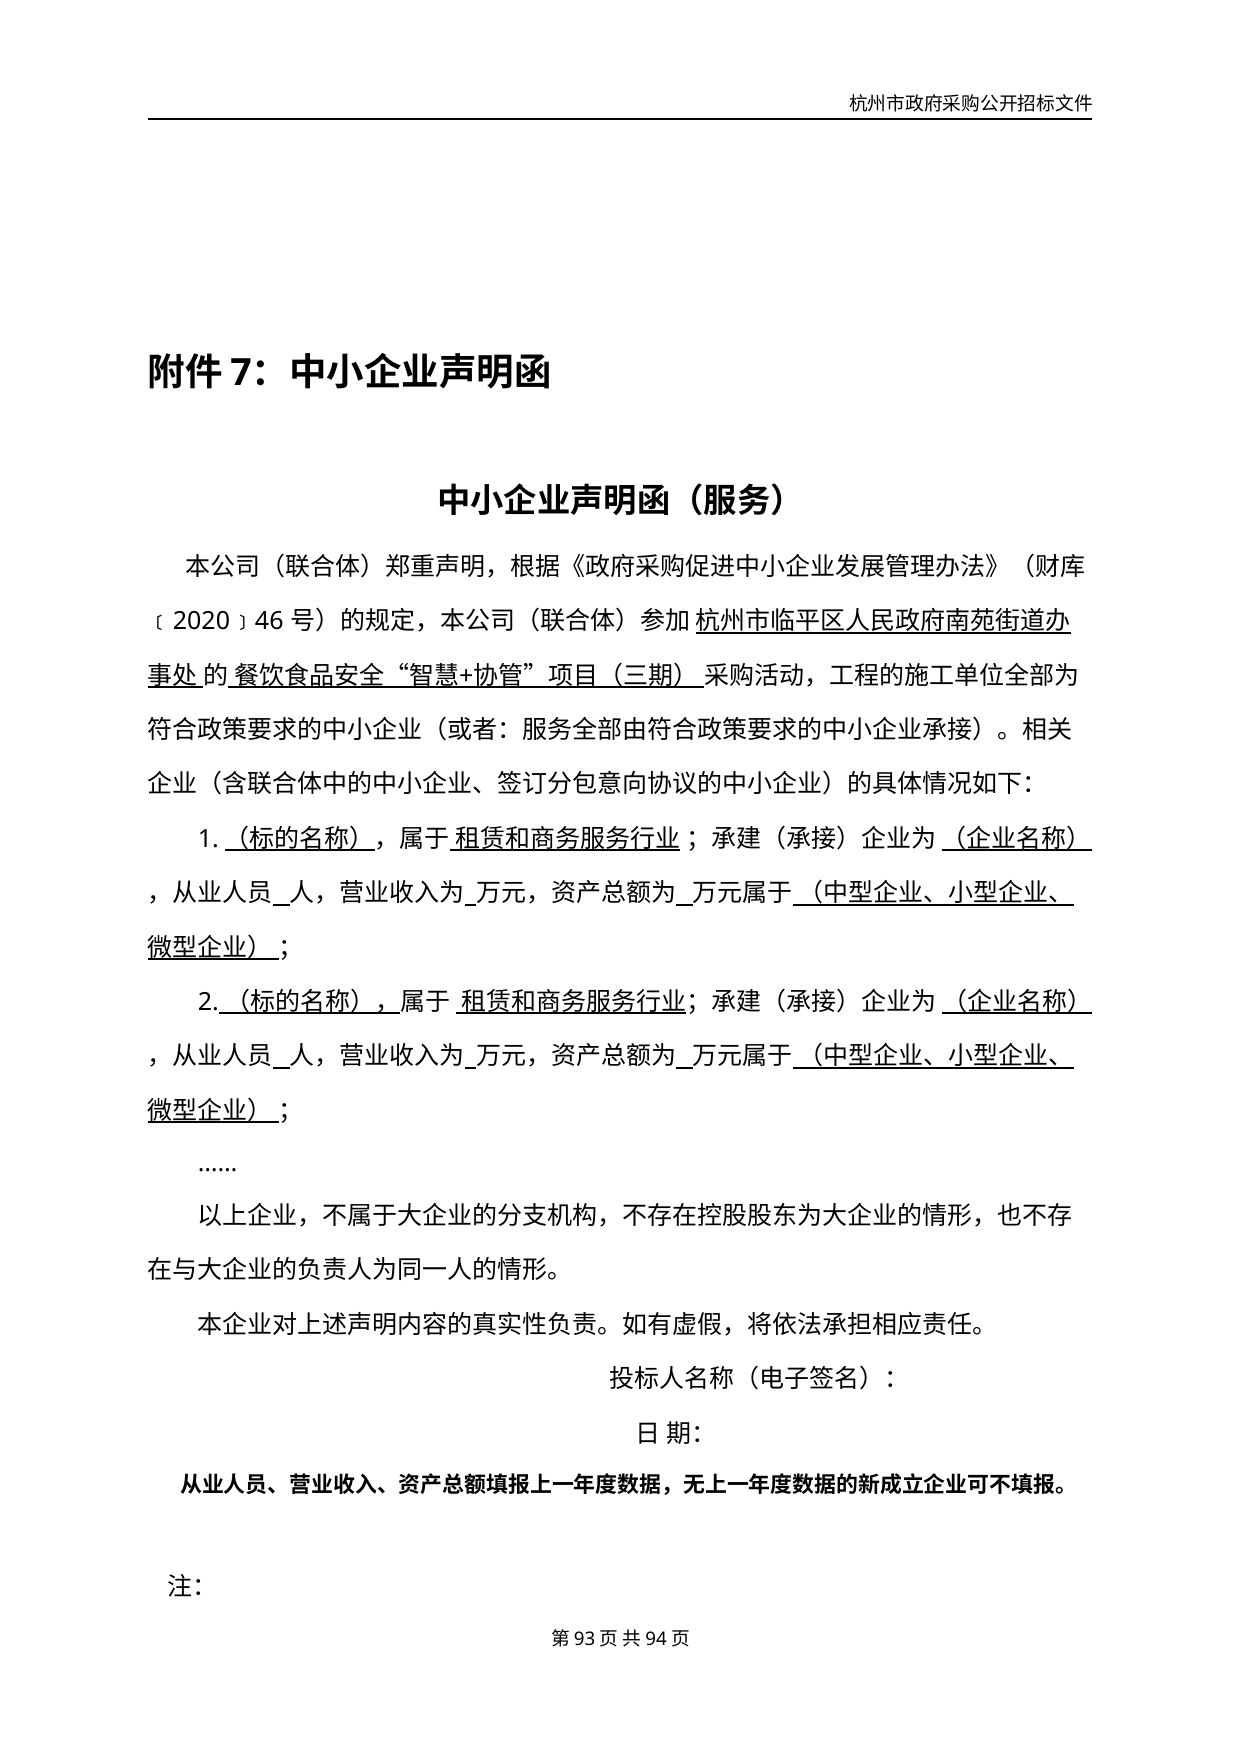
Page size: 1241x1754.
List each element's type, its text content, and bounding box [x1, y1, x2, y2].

text 2. （标的名称），属于 租赁和商务服务行业；承建（承接）企业为 （企业名称） ，从业人员 人，营业收入为 万元，资产总额为 万元属于 （中型企业、小型企业、微型企业） ； [148, 981, 1092, 1126]
text 以上企业，不属于大企业的分支机构，不存在控股股东为大企业的情形，也不存在与大企业的负责人为同一人的情形。 [148, 1196, 1092, 1286]
text 从业人员、营业收入、资产总额填报上一年度数据，无上一年度数据的新成立企业可不填报。 [148, 1467, 1092, 1499]
text …… [148, 1144, 1092, 1179]
text 1. （标的名称），属于 租赁和商务服务行业 ；承建（承接）企业为 （企业名称） ，从业人员 人，营业收入为 万元，资产总额为 万元属于 （中型企业、小型企业、微型企业） ； [148, 818, 1092, 963]
text 日 期： [148, 1413, 976, 1449]
text 注： [148, 1566, 1049, 1602]
text 附件7：中小企业声明函 [148, 341, 1092, 396]
text 本企业对上述声明内容的真实性负责。如有虚假，将依法承担相应责任。 [148, 1304, 1092, 1341]
text 投标人名称（电子签名）： [148, 1359, 909, 1395]
text 本公司（联合体）郑重声明，根据《政府采购促进中小企业发展管理办法》（财库﹝2020﹞46 号）的规定，本公司（联合体）参加 杭州市临平区人民政府南苑街道办事处 的 餐饮食品安全“智慧+协管”项目（三期） 采购活动，工程的施工单位全部为符合政策要求的中小企业（或者：服务全部由符合政策要求的中小企业承接）。相关企业（含联合体中的中小企业、签订分包意向协议的中小企业）的具体情况如下： [148, 546, 1092, 800]
text 中小企业声明函（服务） [148, 474, 1092, 522]
